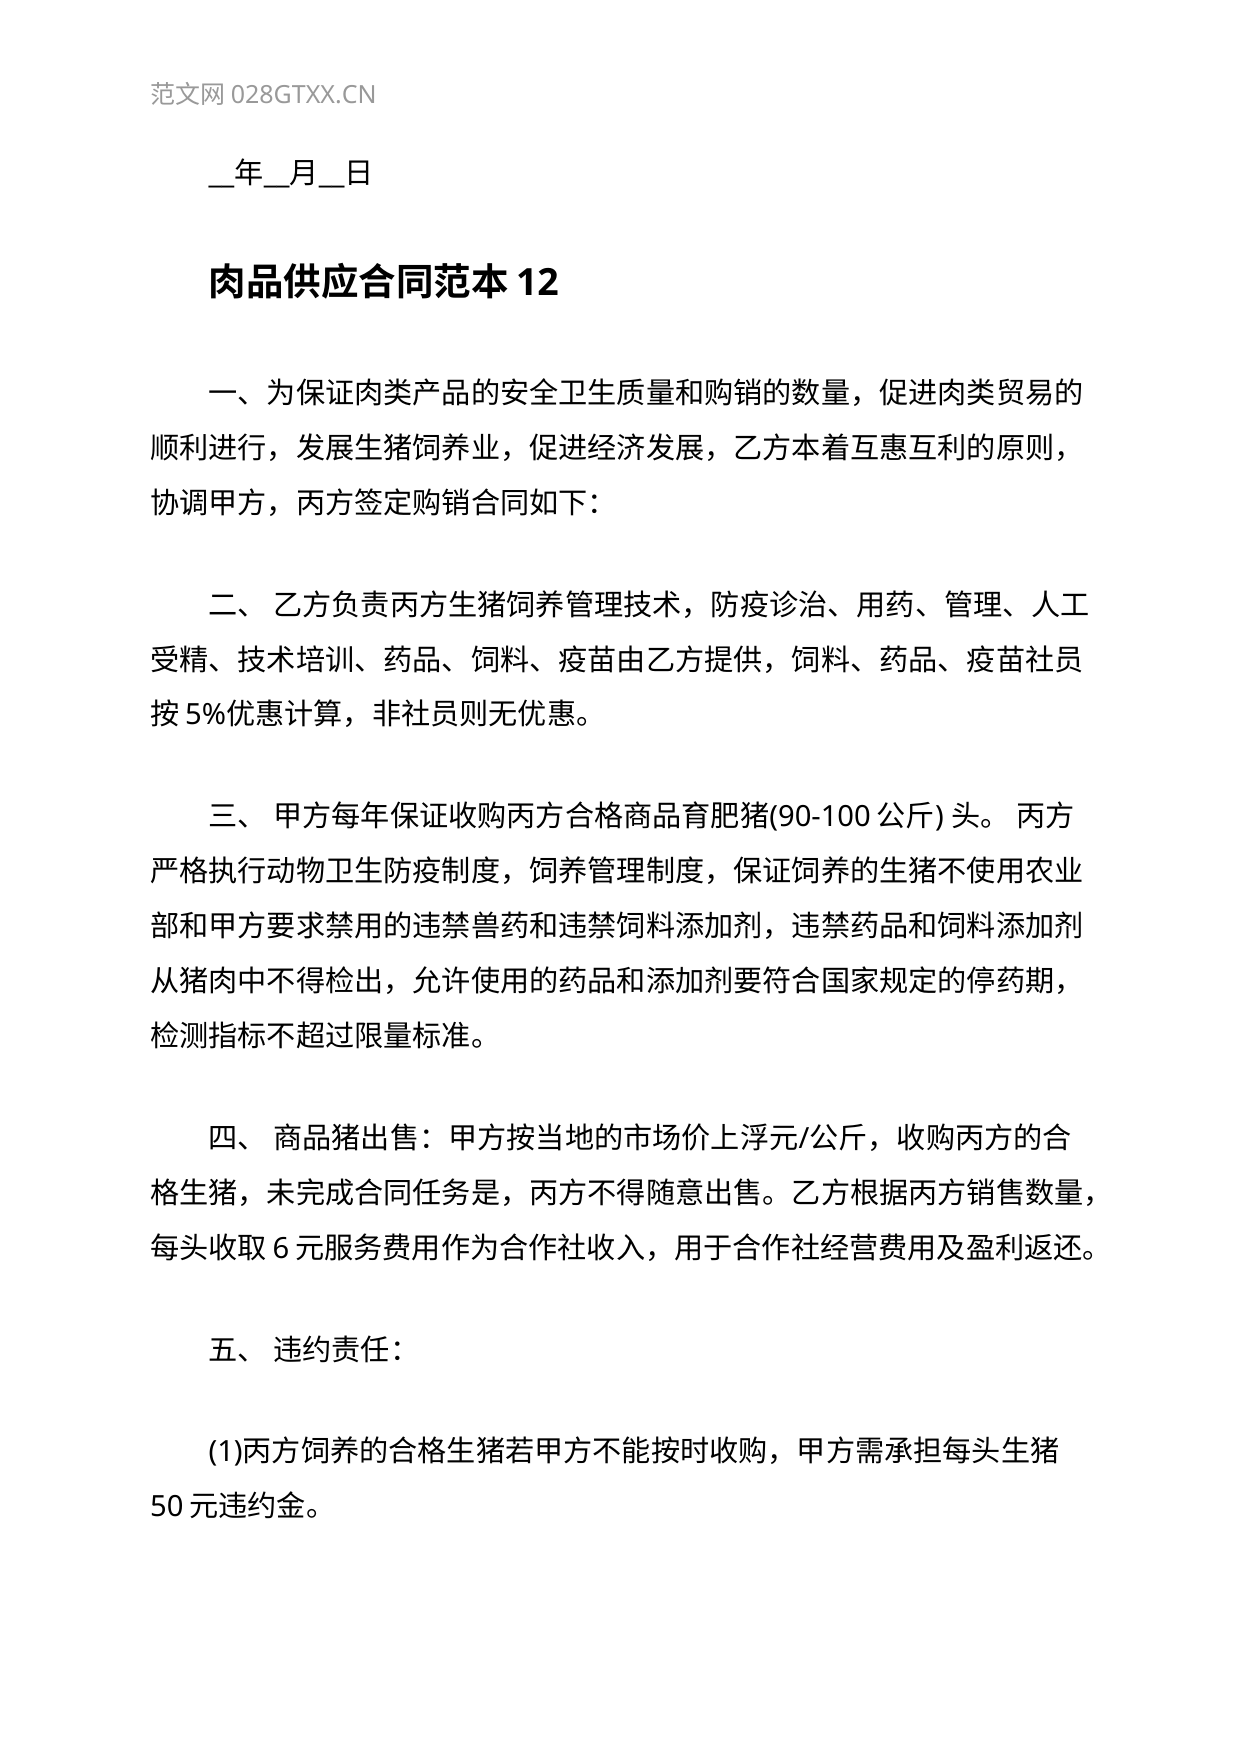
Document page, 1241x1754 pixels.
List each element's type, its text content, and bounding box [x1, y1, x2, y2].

text 四、 商品猪出售：甲方按当地的市场价上浮元/公斤，收购丙方的合格生猪，未完成合同任务是，丙方不得随意出售。乙方根据丙方销售数量，每头收取6元服务费用作为合作社收入，用于合作社经营费用及盈利返还。 [150, 1114, 1090, 1267]
text (1)丙方饲养的合格生猪若甲方不能按时收购，甲方需承担每头生猪50元违约金。 [150, 1428, 1090, 1525]
text 肉品供应合同范本12 [150, 252, 1090, 306]
text 五、 违约责任： [150, 1326, 1090, 1368]
text 一、为保证肉类产品的安全卫生质量和购销的数量，促进肉类贸易的顺利进行，发展生猪饲养业，促进经济发展，乙方本着互惠互利的原则，协调甲方，丙方签定购销合同如下： [150, 369, 1090, 522]
text 三、 甲方每年保证收购丙方合格商品育肥猪(90-100公斤) 头。 丙方严格执行动物卫生防疫制度，饲养管理制度，保证饲养的生猪不使用农业部和甲方要求禁用的违禁兽药和违禁饲料添加剂，违禁药品和饲料添加剂从猪肉中不得检出，允许使用的药品和添加剂要符合国家规定的停药期，检测指标不超过限量标准。 [150, 793, 1090, 1055]
text 二、 乙方负责丙方生猪饲养管理技术，防疫诊治、用药、管理、人工受精、技术培训、药品、饲料、疫苗由乙方提供，饲料、药品、疫苗社员按5%优惠计算，非社员则无优惠。 [150, 581, 1090, 733]
text __年__月__日 [150, 150, 1090, 192]
